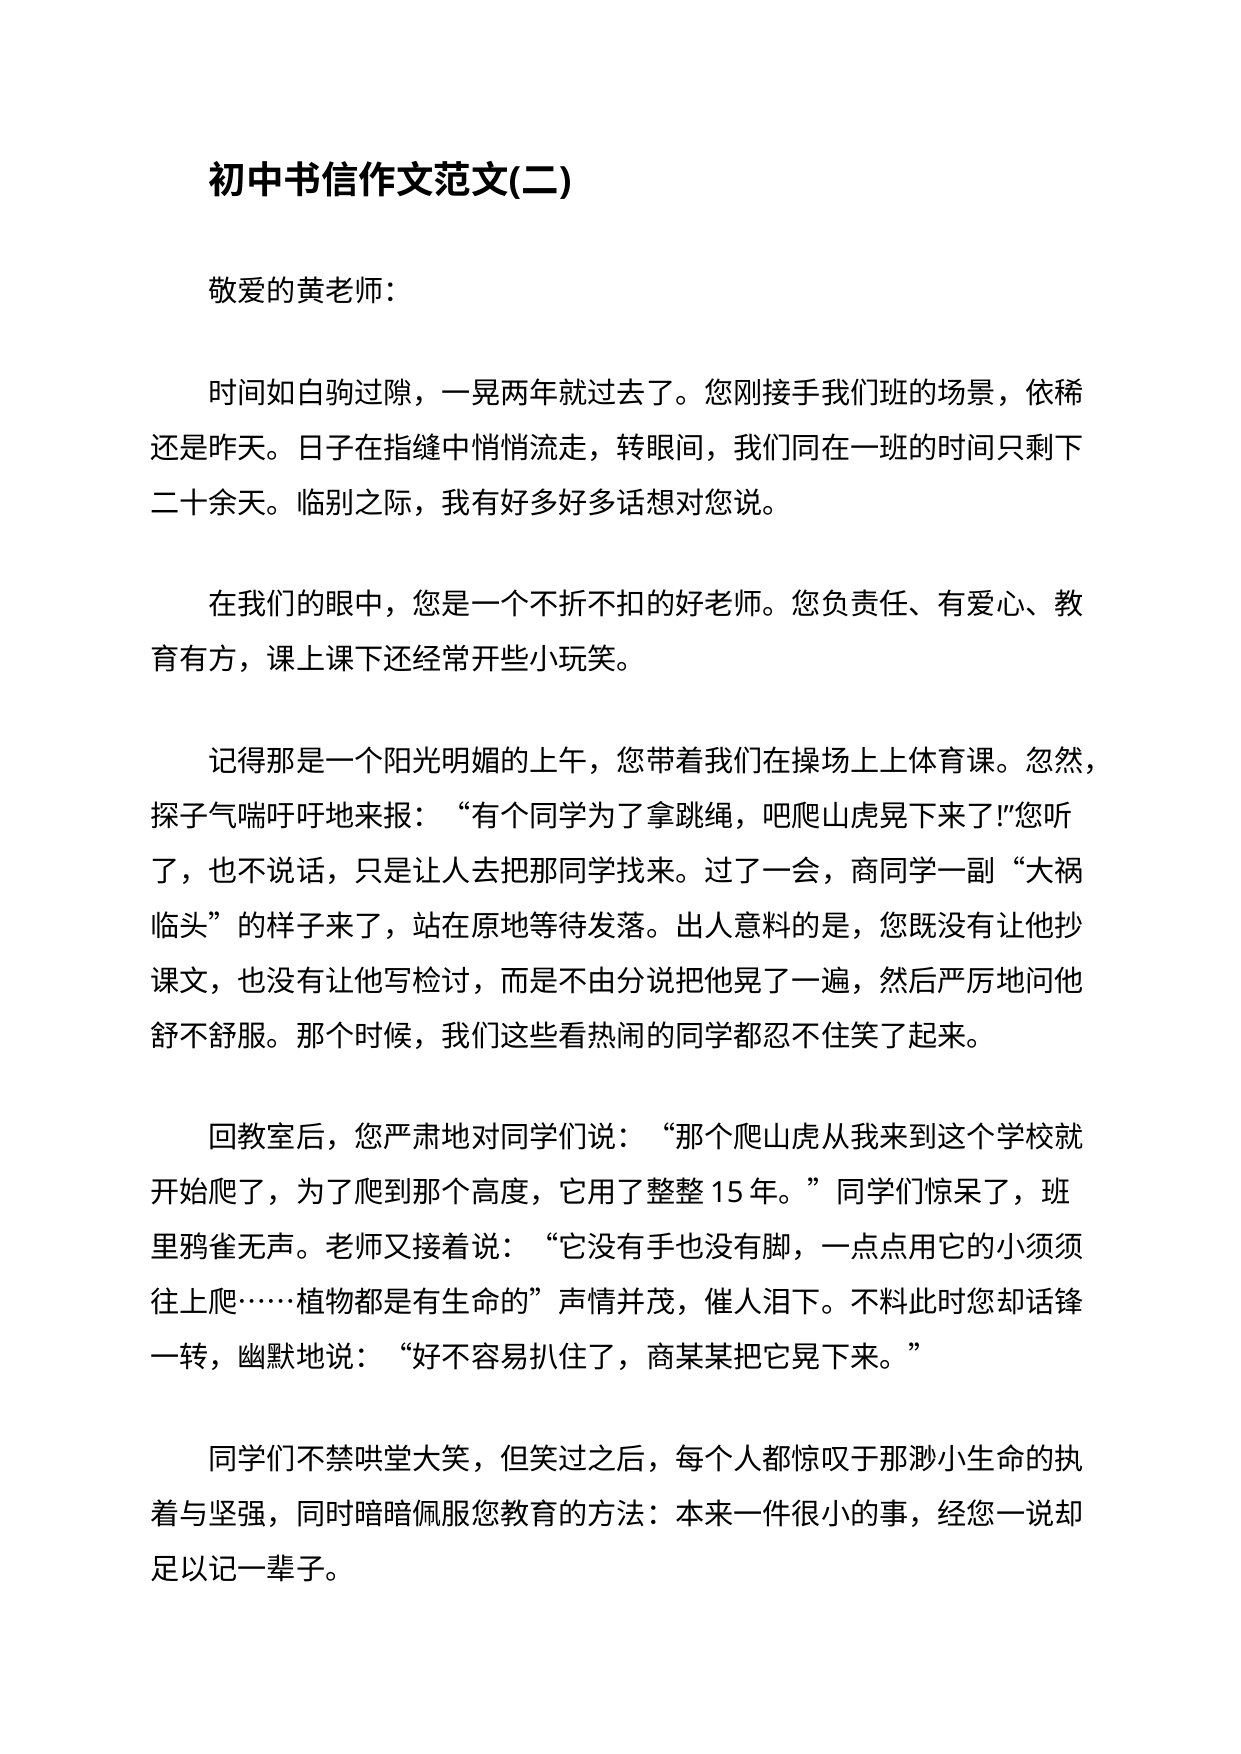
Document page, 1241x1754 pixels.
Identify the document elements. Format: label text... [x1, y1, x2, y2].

text 记得那是一个阳光明媚的上午，您带着我们在操场上上体育课。忽然，探子气喘吁吁地来报：“有个同学为了拿跳绳，吧爬山虎晃下来了!”您听了，也不说话，只是让人去把那同学找来。过了一会，商同学一副“大祸临头”的样子来了，站在原地等待发落。出人意料的是，您既没有让他抄课文，也没有让他写检讨，而是不由分说把他晃了一遍，然后严厉地问他舒不舒服。那个时候，我们这些看热闹的同学都忍不住笑了起来。 [150, 738, 1090, 1054]
text 初中书信作文范文(二) [150, 150, 1090, 204]
text 时间如白驹过隙，一晃两年就过去了。您刚接手我们班的场景，依稀还是昨天。日子在指缝中悄悄流走，转眼间，我们同在一班的时间只剩下二十余天。临别之际，我有好多好多话想对您说。 [150, 369, 1090, 521]
text 在我们的眼中，您是一个不折不扣的好老师。您负责任、有爱心、教育有方，课上课下还经常开些小玩笑。 [150, 581, 1090, 678]
text 同学们不禁哄堂大笑，但笑过之后，每个人都惊叹于那渺小生命的执着与坚强，同时暗暗佩服您教育的方法：本来一件很小的事，经您一说却足以记一辈子。 [150, 1435, 1090, 1587]
text 回教室后，您严肃地对同学们说：“那个爬山虎从我来到这个学校就开始爬了，为了爬到那个高度，它用了整整15年。”同学们惊呆了，班里鸦雀无声。老师又接着说：“它没有手也没有脚，一点点用它的小须须往上爬……植物都是有生命的”声情并茂，催人泪下。不料此时您却话锋一转，幽默地说：“好不容易扒住了，商某某把它晃下来。” [150, 1114, 1090, 1376]
text 敬爱的黄老师： [150, 268, 1090, 310]
